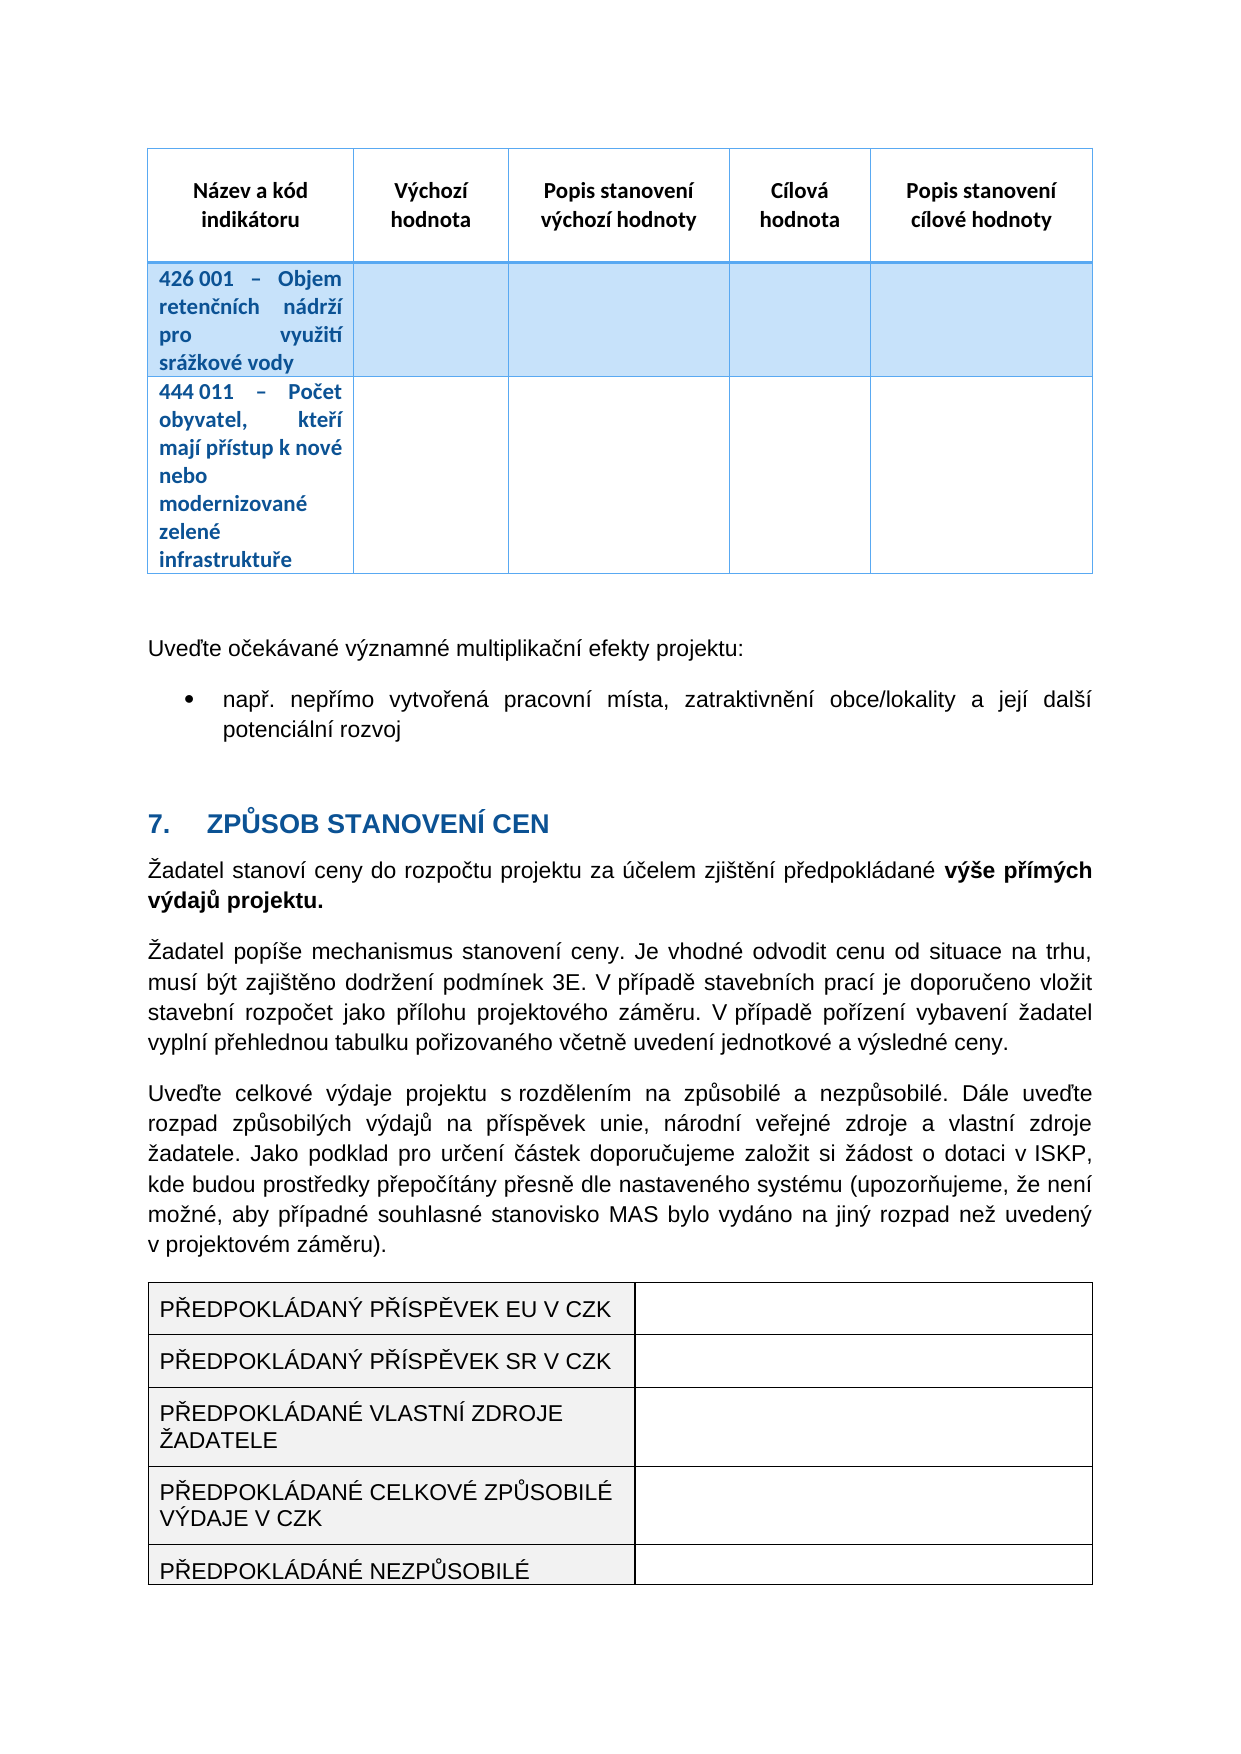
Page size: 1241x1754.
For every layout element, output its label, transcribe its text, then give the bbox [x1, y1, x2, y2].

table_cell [149, 1545, 634, 1584]
table_cell [354, 377, 508, 573]
table_cell [730, 377, 870, 573]
table_cell [871, 264, 1092, 376]
table_cell PŘEDPOKLÁDANÉ VLASTNÍ ZDROJE ŽADATELE [149, 1388, 634, 1466]
table_cell [730, 264, 870, 376]
table_cell [636, 1467, 1092, 1544]
table_header PŘEDPOKLÁDANÝ PŘÍSPĚVEK EU V CZK [149, 1283, 634, 1334]
table_cell [636, 1545, 1092, 1584]
text Uveďte celkové výdaje projektu s rozdělením na způsobilé a nezpůsobilé. Dále uveďte rozpad způsobilých výdajů na příspěvek unie, národní veřejné zdroje a vlastní zdroje žadatele. Jako podklad pro určení částek doporučujeme založit si žádost o dotaci v ISKP, kde budou prostředky přepočítány přesně dle nastaveného systému (upozorňujeme, že není možné, aby případné souhlasné stanovisko MAS bylo vydáno na jiný rozpad než uvedený v projektovém záměru). [148, 1080, 1093, 1257]
table_header Popis stanovení výchozí hodnoty [509, 149, 729, 261]
text Žadatel stanoví ceny do rozpočtu projektu za účelem zjištění předpokládané výše přímých výdajů projektu. [148, 857, 1093, 913]
table_header Název a kód indikátoru [148, 149, 353, 261]
text Uveďte očekávané významné multiplikační efekty projektu: [148, 634, 1093, 661]
table_header [636, 1283, 1092, 1334]
table_cell [509, 377, 729, 573]
list např. nepřímo vytvořená pracovní místa, zatraktivnění obce/lokality a její další potenciální rozvoj [185, 686, 1093, 742]
table_cell [636, 1335, 1092, 1387]
table_cell [354, 264, 508, 376]
table_header Popis stanovení cílové hodnoty [871, 149, 1092, 261]
table_cell [636, 1388, 1092, 1466]
subtitle ZPŮSOB STANOVENÍ CEN [148, 808, 1093, 840]
table_cell 444 011 – Počet obyvatel, kteří mají přístup k nové nebo modernizované zelené infrastruktuře [148, 377, 353, 573]
table_cell PŘEDPOKLÁDANÉ CELKOVÉ ZPŮSOBILÉ VÝDAJE V CZK [149, 1467, 634, 1544]
table_header Výchozí hodnota [354, 149, 508, 261]
table_cell PŘEDPOKLÁDANÝ PŘÍSPĚVEK SR V CZK [149, 1335, 634, 1387]
text Žadatel popíše mechanismus stanovení ceny. Je vhodné odvodit cenu od situace na trhu, musí být zajištěno dodržení podmínek 3E. V případě stavebních prací je doporučeno vložit stavební rozpočet jako přílohu projektového záměru. V případě pořízení vybavení žadatel vyplní přehlednou tabulku pořizovaného včetně uvedení jednotkové a výsledné ceny. [148, 938, 1093, 1055]
table_cell [871, 377, 1092, 573]
table_header Cílová hodnota [730, 149, 870, 261]
table_cell [509, 264, 729, 376]
table_cell 426 001 – Objem retenčních nádrží pro využití srážkové vody [148, 264, 353, 376]
